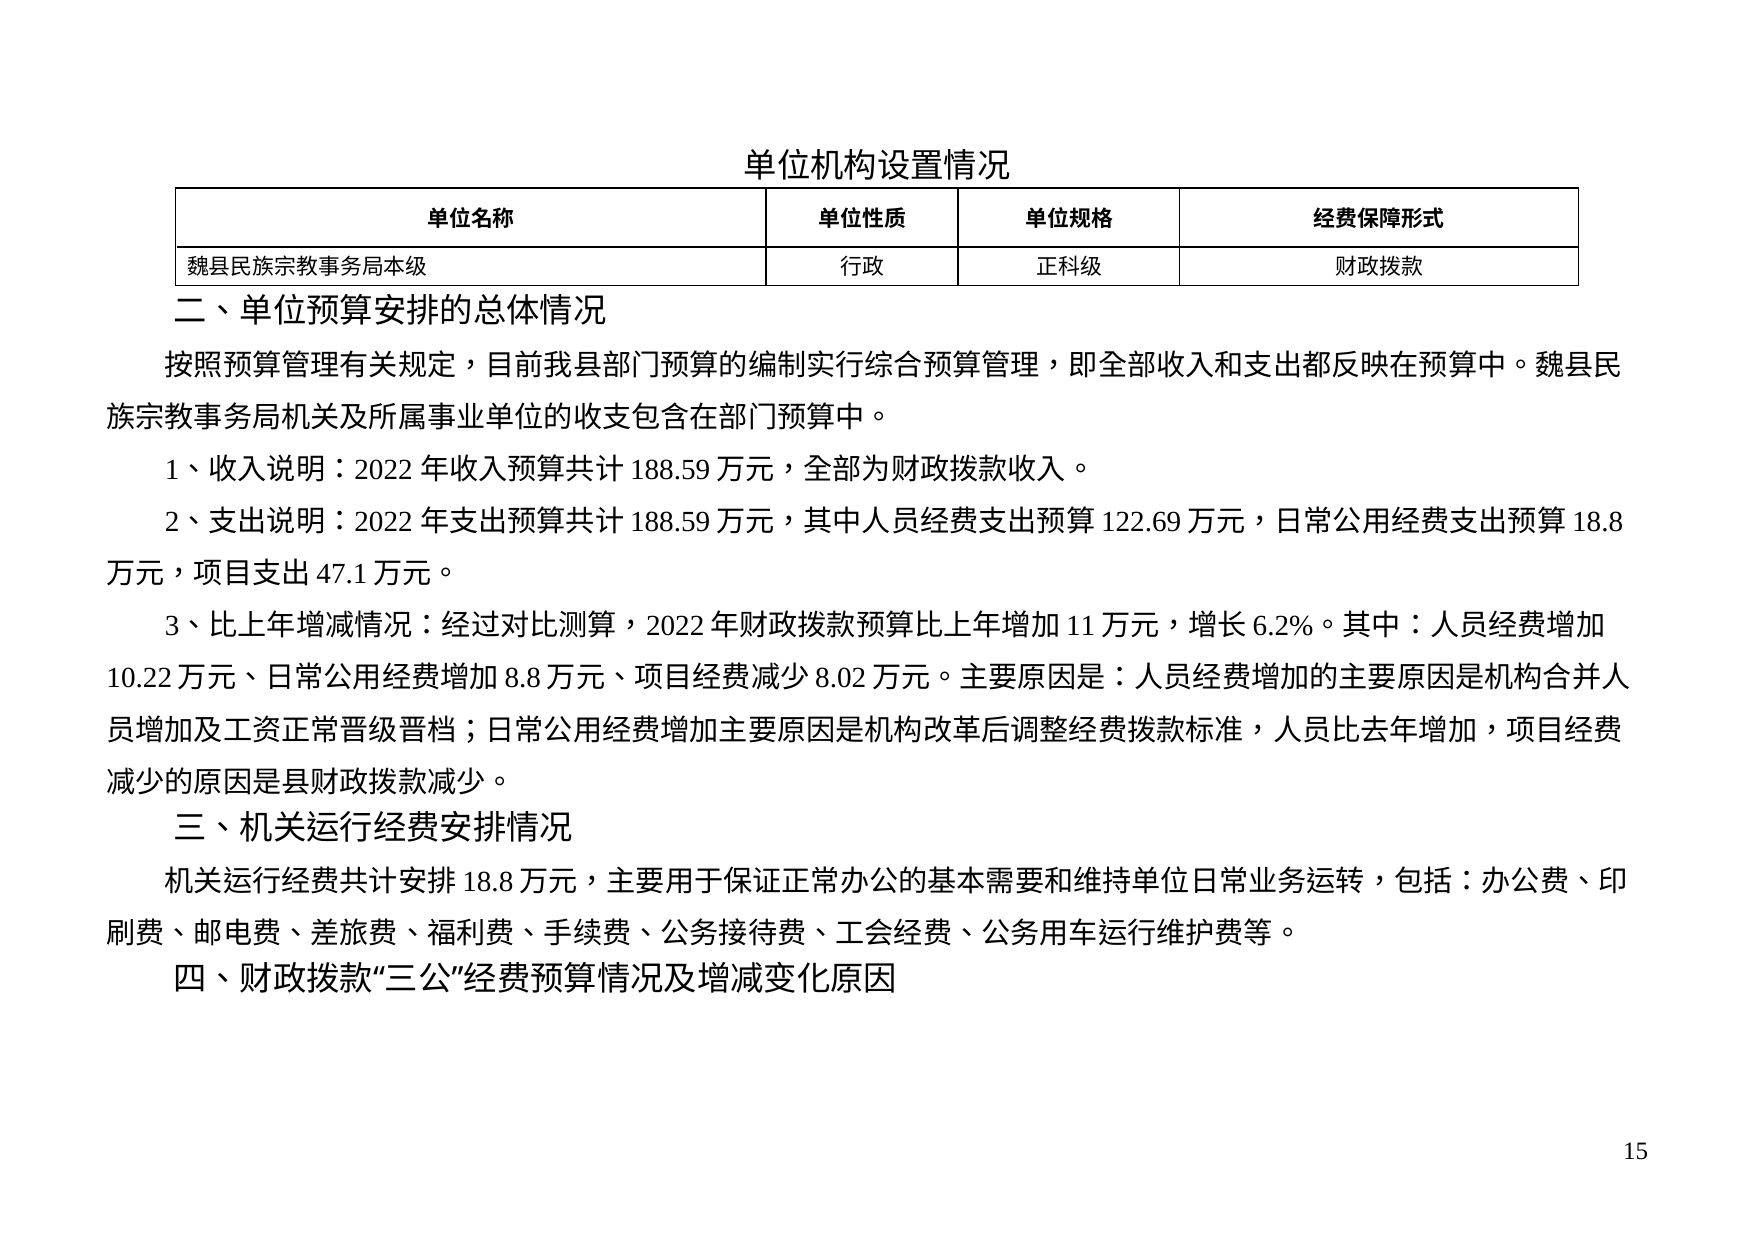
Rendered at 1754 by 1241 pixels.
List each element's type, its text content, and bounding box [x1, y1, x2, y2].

table_header 经费保障形式 [1180, 189, 1578, 246]
table_cell 魏县民族宗教事务局本级 [176, 247, 765, 285]
text 1、收入说明：2022 年收入预算共计188.59万元，全部为财政拨款收入。 [106, 438, 1648, 490]
text 2、支出说明：2022 年支出预算共计188.59万元，其中人员经费支出预算122.69万元，日常公用经费支出预算18.8万元，项目支出47.1万元。 [106, 490, 1648, 594]
text 按照预算管理有关规定，目前我县部门预算的编制实行综合预算管理，即全部收入和支出都反映在预算中。魏县民族宗教事务局机关及所属事业单位的收支包含在部门预算中。 [106, 334, 1648, 438]
text 单位机构设置情况 [106, 142, 1648, 187]
text 二、单位预算安排的总体情况 [106, 287, 1648, 333]
table_header 单位性质 [767, 189, 957, 246]
text 3、比上年增减情况：经过对比测算，2022年财政拨款预算比上年增加11万元，增长6.2%。其中：人员经费增加10.22万元、日常公用经费增加8.8万元、项目经费减少8.02万元。主要原因是：人员经费增加的主要原因是机构合并人员增加及工资正常晋级晋档；日常公用经费增加主要原因是机构改革后调整经费拨款标准，人员比去年增加，项目经费减少的原因是县财政拨款减少。 [106, 594, 1648, 802]
text 四、财政拨款“三公”经费预算情况及增减变化原因 [106, 955, 1648, 1001]
text 三、机关运行经费安排情况 [106, 803, 1648, 849]
table_header 单位名称 [176, 189, 765, 246]
text 机关运行经费共计安排18.8万元，主要用于保证正常办公的基本需要和维持单位日常业务运转，包括：办公费、印刷费、邮电费、差旅费、福利费、手续费、公务接待费、工会经费、公务用车运行维护费等。 [106, 850, 1648, 954]
table_cell 财政拨款 [1180, 248, 1578, 285]
table_cell 行政 [767, 248, 957, 285]
table_header 单位规格 [959, 189, 1179, 246]
table_cell 正科级 [959, 248, 1179, 285]
